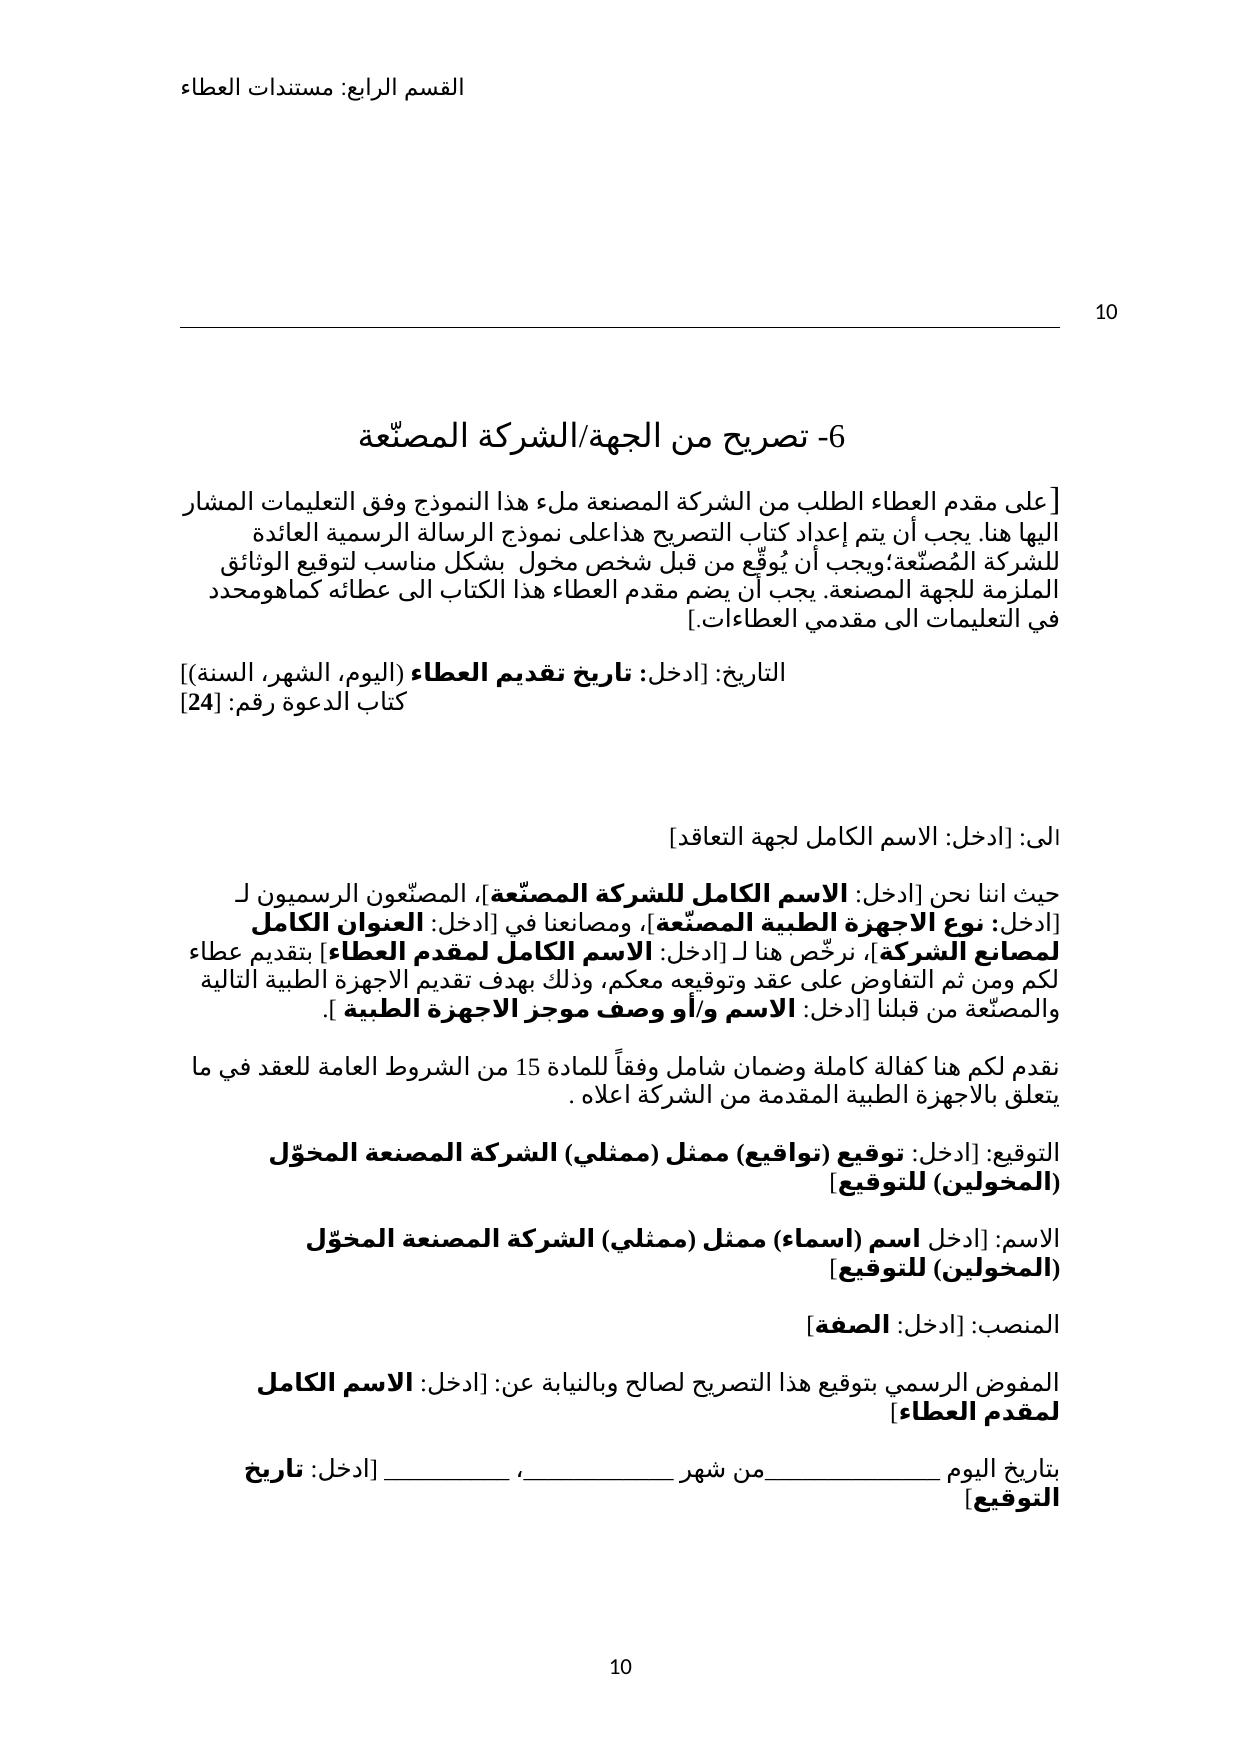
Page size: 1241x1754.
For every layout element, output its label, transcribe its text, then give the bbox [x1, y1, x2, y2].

text الى: [ادخل: الاسم الكامل لجهة التعاقد] [180, 822, 1060, 850]
text التوقيع: [ادخل: توقيع (تواقيع) ممثل (ممثلي) الشركة المصنعة المخوّل (المخولين) للتوقيع] [180, 1138, 1060, 1195]
text كتاب الدعوة رقم: [24] [180, 687, 1060, 716]
text بتاريخ اليوم ______________من شهر ____________، __________ [ادخل: تاريخ التوقيع] [180, 1454, 1060, 1512]
text نقدم لكم هنا كفالة كاملة وضمان شامل وفقاً للمادة 15 من الشروط العامة للعقد في ما يتعلق بالاجهزة الطبية المقدمة من الشركة اعلاه . [180, 1052, 1060, 1109]
text الاسم: [ادخل اسم (اسماء) ممثل (ممثلي) الشركة المصنعة المخوّل (المخولين) للتوقيع] [180, 1224, 1060, 1282]
text حيث اننا نحن [ادخل: الاسم الكامل للشركة المصنّعة]، المصنّعون الرسميون لـ [ادخل: نوع الاجهزة الطبية المصنّعة]، ومصانعنا في [ادخل: العنوان الكامل لمصانع الشركة]، نرخّص هنا لـ [ادخل: الاسم الكامل لمقدم العطاء] بتقديم عطاء لكم ومن ثم التفاوض على عقد وتوقيعه معكم، وذلك بهدف تقديم الاجهزة الطبية التالية والمصنّعة من قبلنا [ادخل: الاسم و/أو وصف موجز الاجهزة الطبية ]. [180, 879, 1060, 1023]
text 6- تصريح من الجهة/الشركة المصنّعة [180, 416, 1023, 455]
text المفوض الرسمي بتوقيع هذا التصريح لصالح وبالنيابة عن: [ادخل: الاسم الكامل لمقدم العطاء] [180, 1368, 1060, 1425]
text [على مقدم العطاء الطلب من الشركة المصنعة ملء هذا النموذج وفق التعليمات المشار اليها هنا. يجب أن يتم إعداد كتاب التصريح هذاعلى نموذج الرسالة الرسمية العائدة للشركة المُصنّعة؛ويجب أن يُوقّع من قبل شخص مخول بشكل مناسب لتوقيع الوثائق الملزمة للجهة المصنعة. يجب أن يضم مقدم العطاء هذا الكتاب الى عطائه كماهومحدد في التعليمات الى مقدمي العطاءات.] [180, 480, 1060, 633]
text المنصب: [ادخل: الصفة] [180, 1310, 1060, 1339]
text التاريخ: [ادخل: تاريخ تقديم العطاء (اليوم، الشهر، السنة)] [180, 658, 1060, 687]
